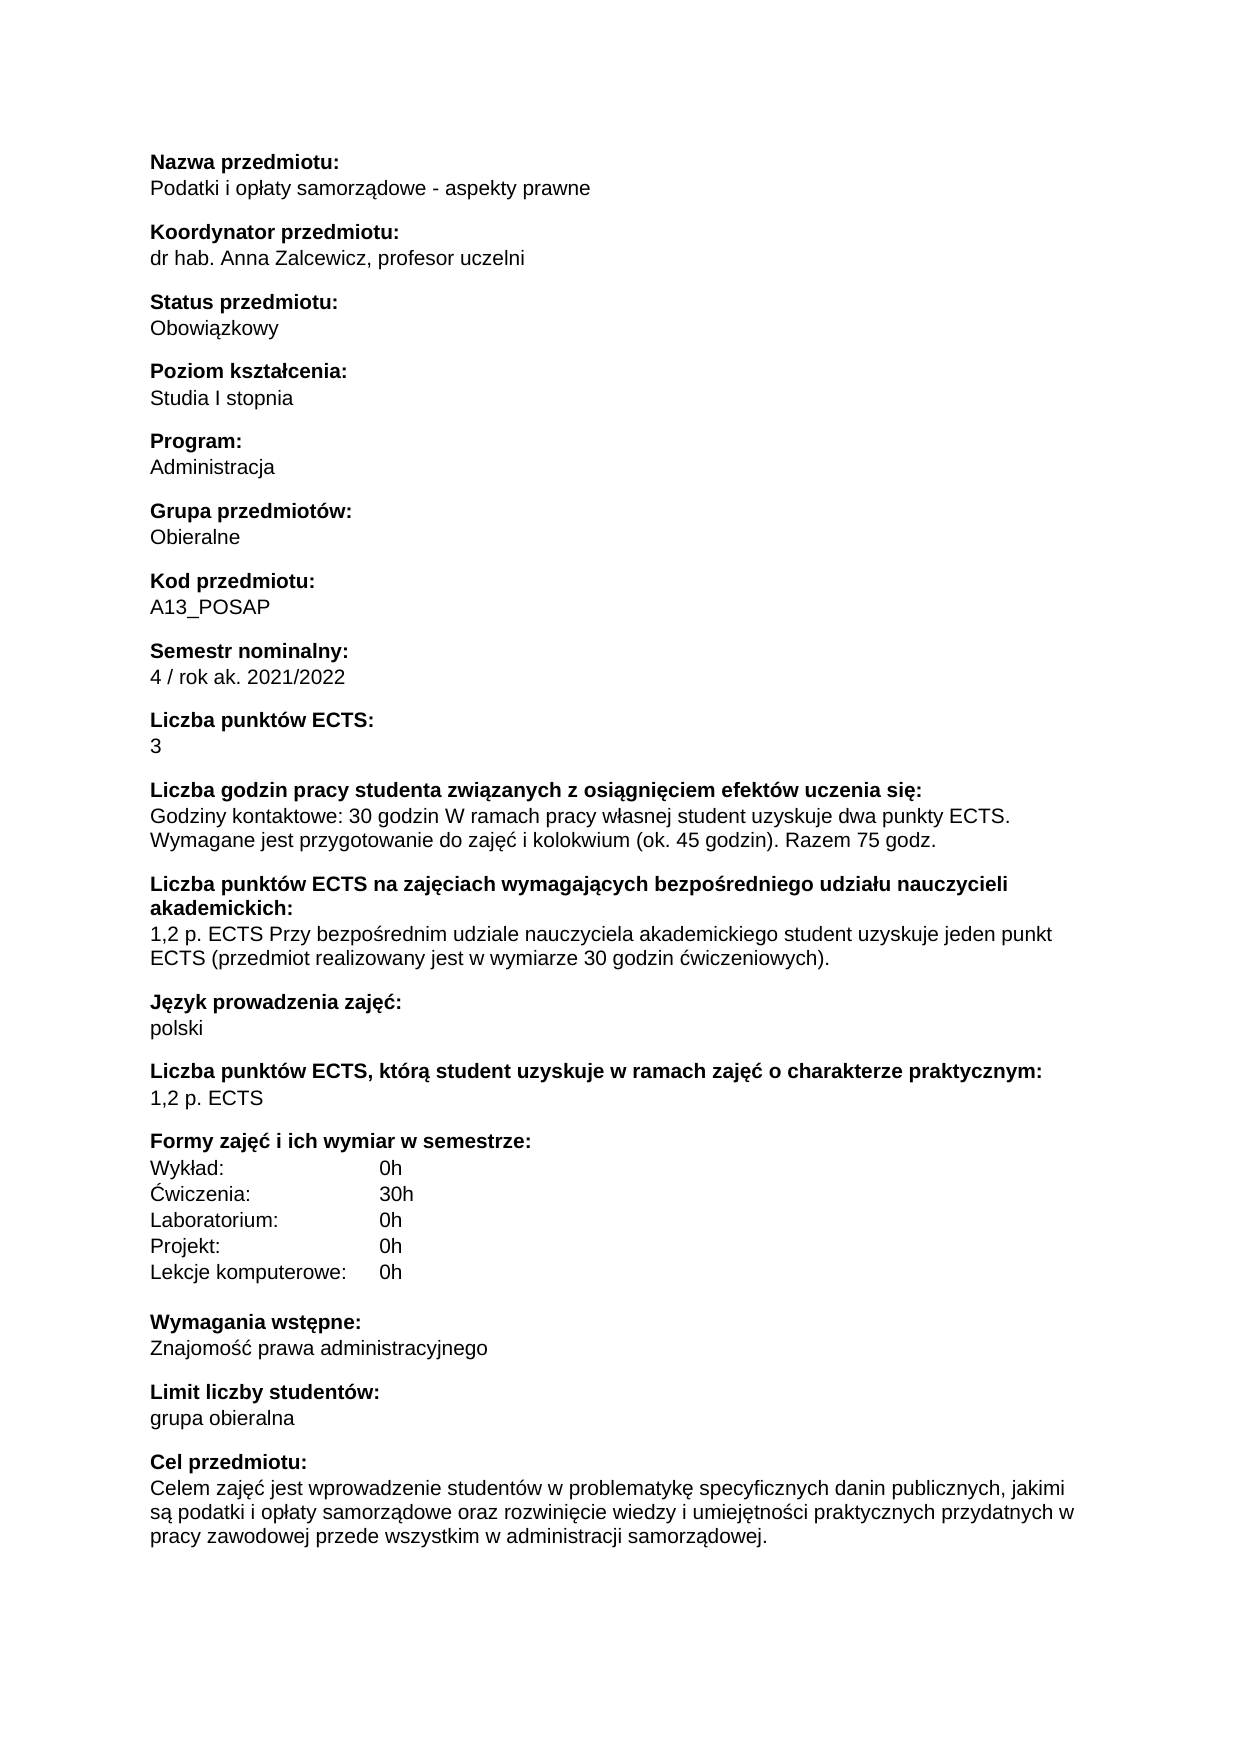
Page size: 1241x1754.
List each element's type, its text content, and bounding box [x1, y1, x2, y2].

text Nazwa przedmiotu: [150, 150, 1090, 174]
table_cell Ćwiczenia: [140, 1182, 367, 1206]
text Liczba punktów ECTS: [150, 708, 1090, 732]
text 1,2 p. ECTS Przy bezpośrednim udziale nauczyciela akademickiego student uzyskuje jeden punkt ECTS (przedmiot realizowany jest w wymiarze 30 godzin ćwiczeniowych). [150, 922, 1090, 970]
table_cell 0h [369, 1232, 597, 1258]
text Cel przedmiotu: [150, 1449, 1090, 1473]
text Kod przedmiotu: [150, 569, 1090, 593]
text Administracja [150, 455, 1090, 479]
text Celem zajęć jest wprowadzenie studentów w problematykę specyficznych danin publicznych, jakimi są podatki i opłaty samorządowe oraz rozwinięcie wiedzy i umiejętności praktycznych przydatnych w pracy zawodowej przede wszystkim w administracji samorządowej. [150, 1476, 1090, 1547]
text Koordynator przedmiotu: [150, 220, 1090, 244]
text Liczba punktów ECTS, którą student uzyskuje w ramach zajęć o charakterze praktycznym: [150, 1059, 1090, 1083]
text 1,2 p. ECTS [150, 1085, 1090, 1109]
text Studia I stopnia [150, 385, 1090, 409]
text 3 [150, 734, 1090, 758]
table_cell 0h [369, 1258, 597, 1284]
text Obieralne [150, 525, 1090, 549]
text Formy zajęć i ich wymiar w semestrze: [150, 1129, 1090, 1153]
text Limit liczby studentów: [150, 1380, 1090, 1404]
table_header 0h [369, 1156, 597, 1180]
text A13_POSAP [150, 595, 1090, 619]
text Semestr nominalny: [150, 638, 1090, 662]
text polski [150, 1016, 1090, 1039]
text grupa obieralna [150, 1406, 1090, 1430]
text Wymagania wstępne: [150, 1310, 1090, 1334]
table_cell Projekt: [140, 1234, 367, 1258]
table_cell Lekcje komputerowe: [140, 1260, 367, 1284]
text Liczba godzin pracy studenta związanych z osiągnięciem efektów uczenia się: [150, 778, 1090, 802]
text Grupa przedmiotów: [150, 499, 1090, 523]
text dr hab. Anna Zalcewicz, profesor uczelni [150, 246, 1090, 270]
text Język prowadzenia zajęć: [150, 989, 1090, 1013]
text Godziny kontaktowe: 30 godzin W ramach pracy własnej student uzyskuje dwa punkty ECTS. Wymagane jest przygotowanie do zajęć i kolokwium (ok. 45 godzin). Razem 75 godz. [150, 804, 1090, 852]
table_cell 30h [369, 1180, 597, 1206]
text Poziom kształcenia: [150, 359, 1090, 383]
table_cell Laboratorium: [140, 1208, 367, 1232]
text 4 / rok ak. 2021/2022 [150, 664, 1090, 688]
text Podatki i opłaty samorządowe - aspekty prawne [150, 176, 1090, 200]
text Obowiązkowy [150, 316, 1090, 339]
table_header Wykład: [140, 1156, 367, 1180]
text Liczba punktów ECTS na zajęciach wymagających bezpośredniego udziału nauczycieli akademickich: [150, 872, 1090, 920]
text Status przedmiotu: [150, 289, 1090, 313]
table_cell 0h [369, 1206, 597, 1232]
text Program: [150, 429, 1090, 453]
text Znajomość prawa administracyjnego [150, 1336, 1090, 1360]
